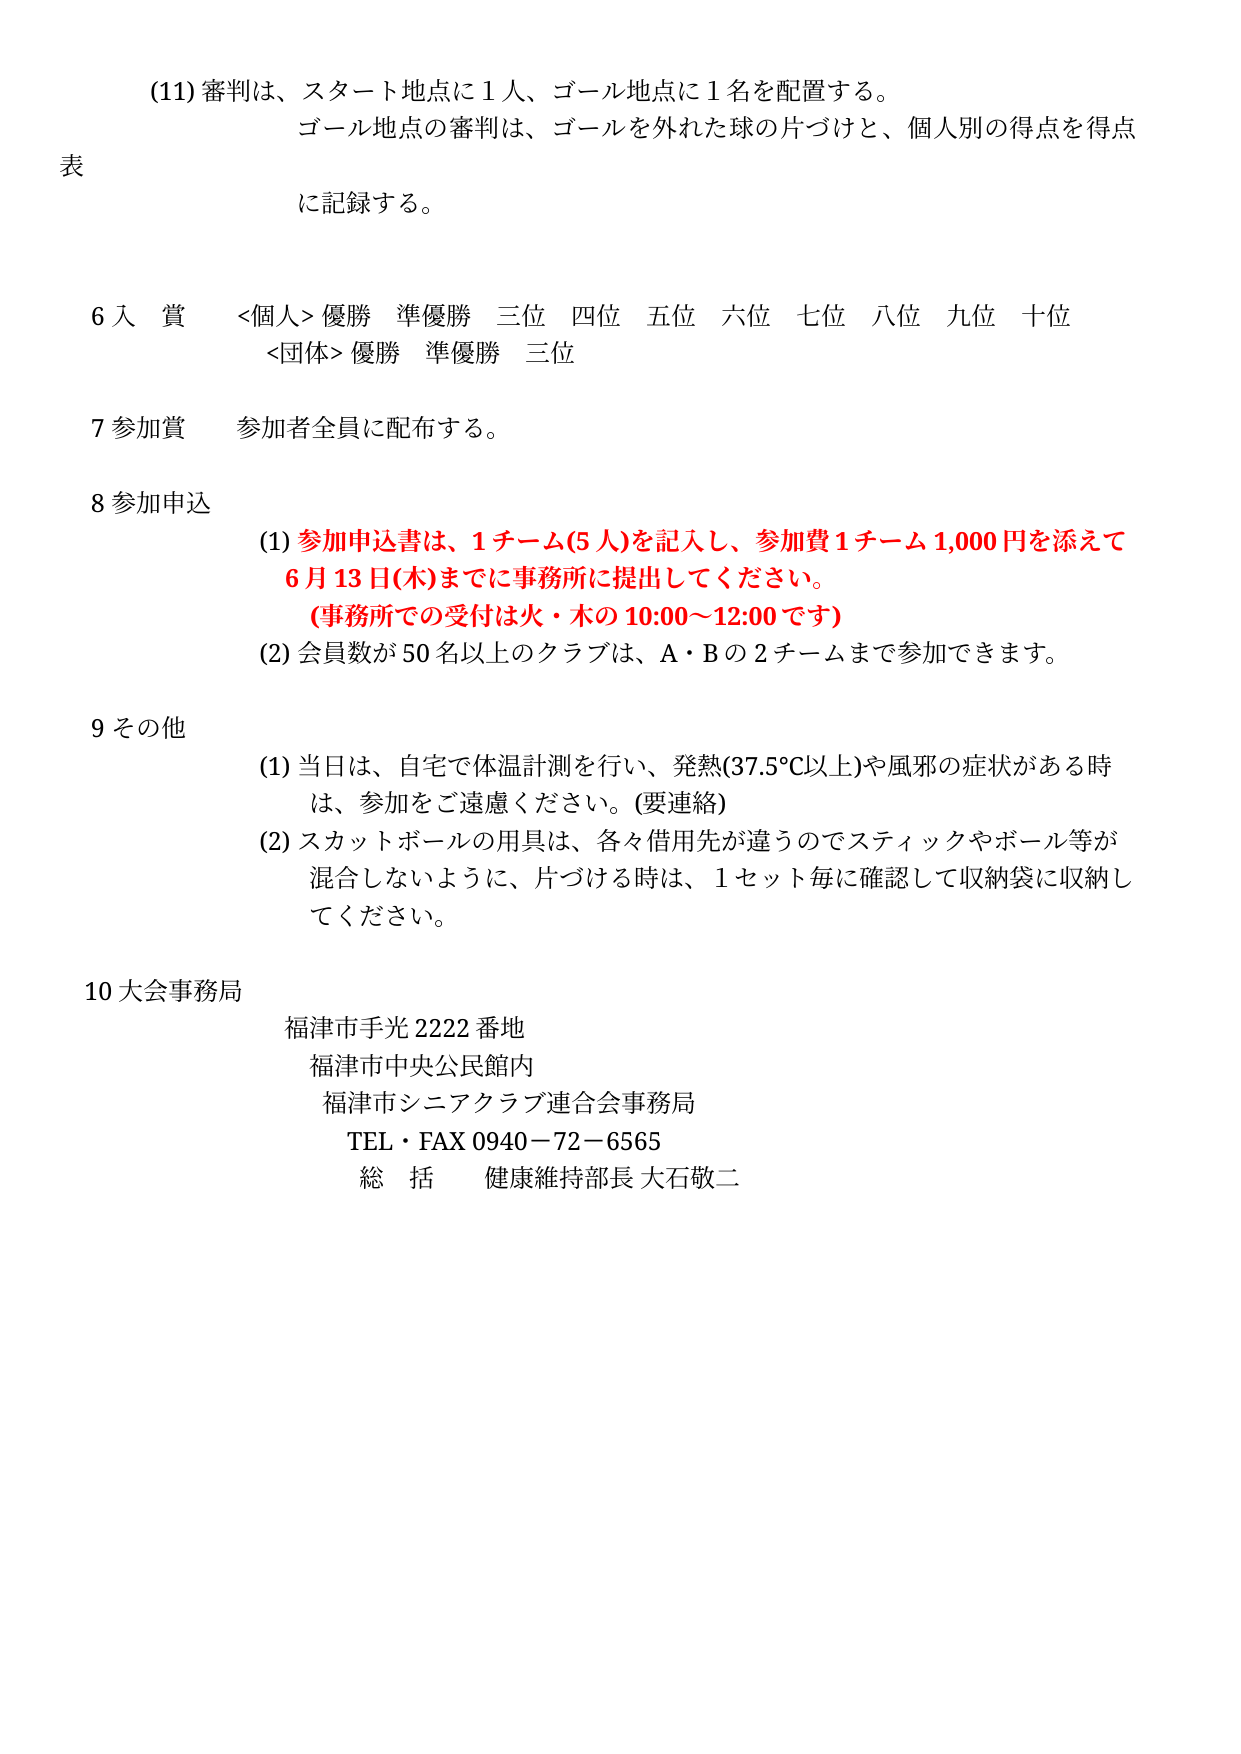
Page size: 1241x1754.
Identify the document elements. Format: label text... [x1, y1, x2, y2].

text (1) 当日は、自宅で体温計測を行い、発熱(37.5℃以上)や風邪の症状がある時 [59, 746, 1140, 783]
list (事務所での受付は火・木の10:00～12:00です) [172, 596, 1140, 633]
text 総 括 健康維持部長 大石敬二 [59, 1158, 1140, 1196]
text に記録する。 [59, 183, 1140, 221]
text (2) スカットボールの用具は、各々借用先が違うのでスティックやボール等が [59, 821, 1140, 858]
text 9 その他 [59, 708, 1140, 746]
text 福津市シニアクラブ連合会事務局 [59, 1083, 1140, 1121]
text <団体> 優勝 準優勝 三位 [59, 333, 1140, 371]
text 7 参加賞 参加者全員に配布する。 [59, 408, 1140, 446]
list 6月13日(木)までに事務所に提出してください。 [172, 558, 1140, 596]
text 福津市手光2222番地 [59, 1008, 1140, 1046]
text ゴール地点の審判は、ゴールを外れた球の片づけと、個人別の得点を得点表 [59, 108, 1140, 183]
text 8 参加申込 [59, 483, 1140, 521]
text は、参加をご遠慮ください。(要連絡) [59, 783, 1140, 821]
list (2) 会員数が50名以上のクラブは、A・Bの2チームまで参加できます。 [172, 633, 1140, 671]
text 6 入 賞 <個人> 優勝 準優勝 三位 四位 五位 六位 七位 八位 九位 十位 [59, 296, 1140, 333]
text TEL・FAX 0940－72－6565 [59, 1121, 1140, 1158]
text 福津市中央公民館内 [59, 1046, 1140, 1083]
text (11) 審判は、スタート地点に１人、ゴール地点に１名を配置する。 [59, 71, 1140, 108]
text てください。 [59, 896, 1140, 933]
text 混合しないように、片づける時は、１セット毎に確認して収納袋に収納し [59, 858, 1140, 896]
list (1) 参加申込書は、1チーム(5人)を記入し、参加費1チーム1,000円を添えて [172, 521, 1140, 558]
text 10 大会事務局 [59, 971, 1140, 1008]
